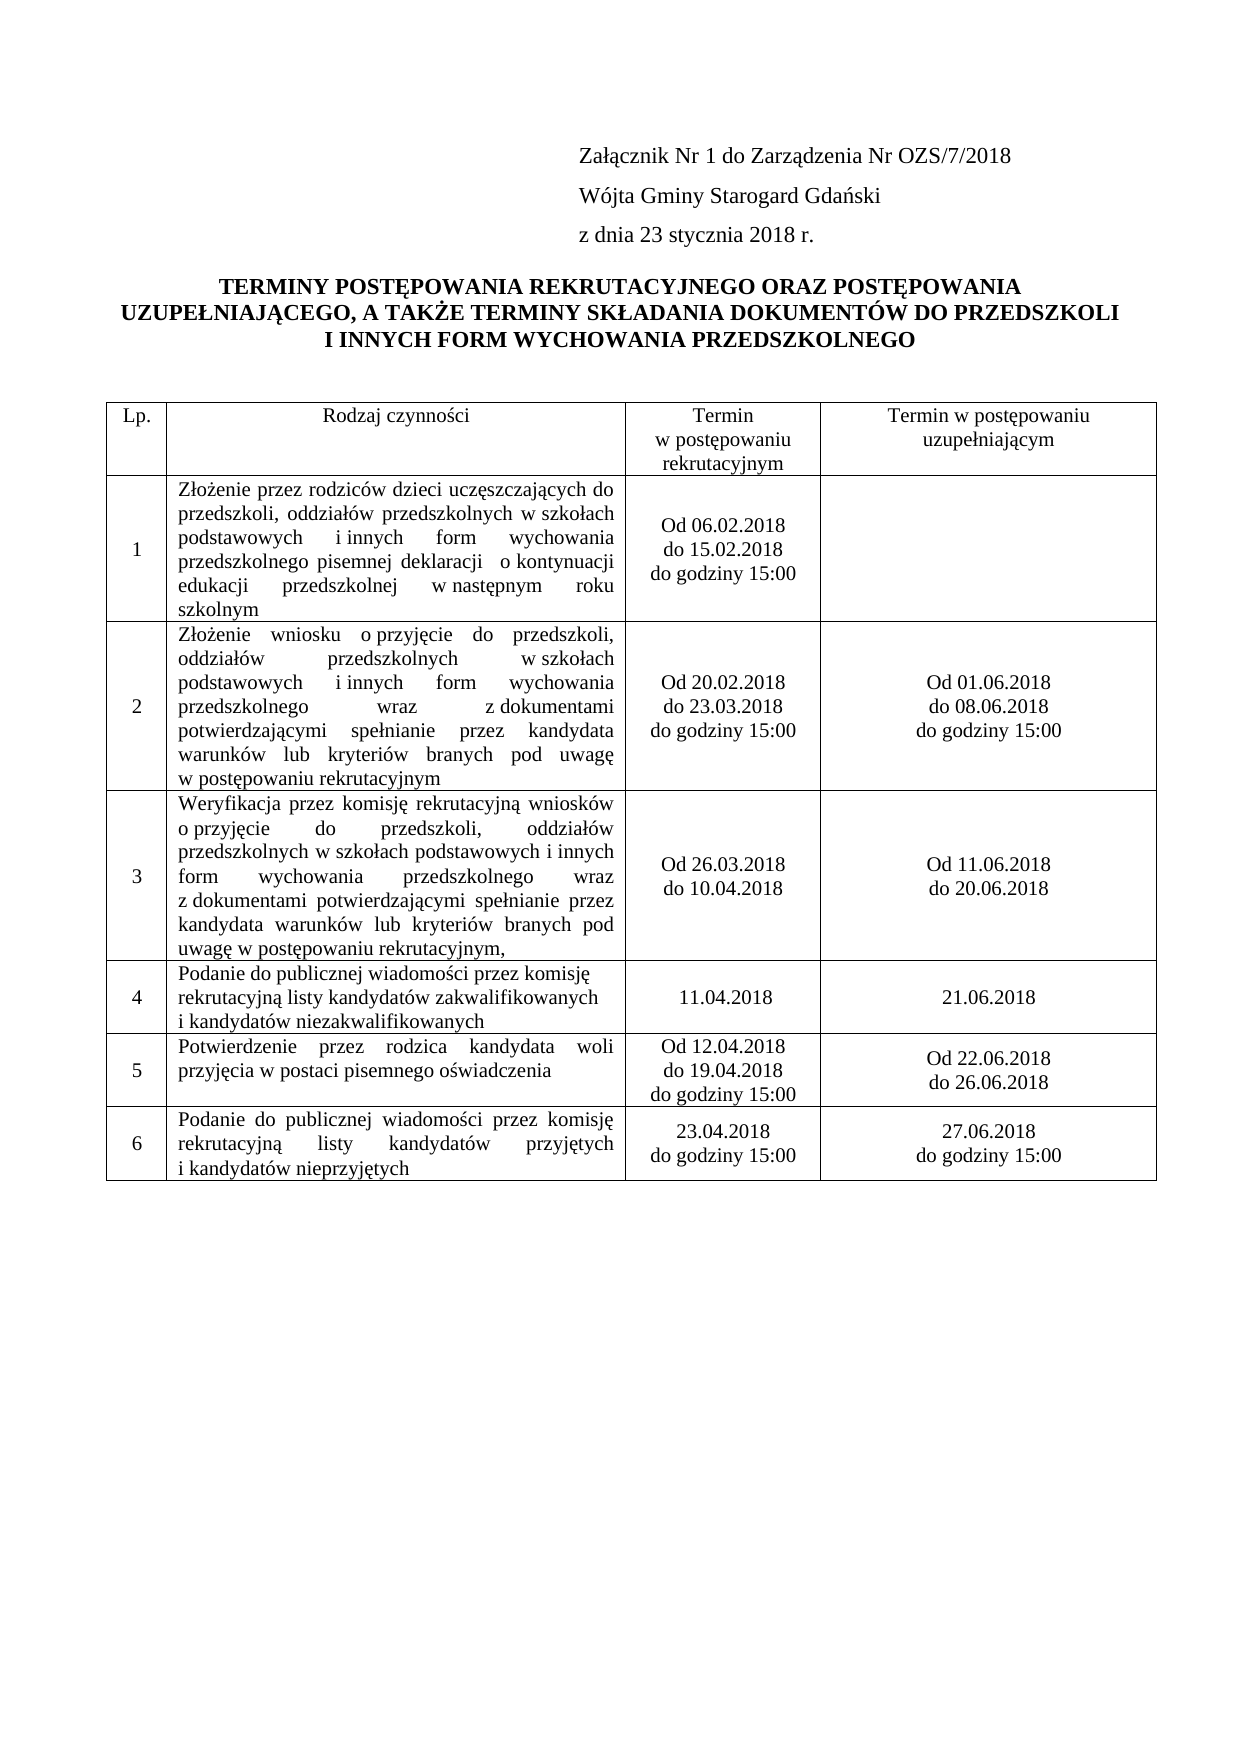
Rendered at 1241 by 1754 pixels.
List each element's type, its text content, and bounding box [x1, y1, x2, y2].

table_header Lp. [107, 403, 166, 475]
table_cell 5 [107, 1034, 166, 1106]
table_cell Od 06.02.2018 do 15.02.2018 do godziny 15:00 [626, 476, 820, 621]
table_cell Od 01.06.2018 do 08.06.2018 do godziny 15:00 [821, 622, 1156, 790]
table_header Rodzaj czynności [167, 403, 625, 475]
table_cell Od 20.02.2018 do 23.03.2018 do godziny 15:00 [626, 622, 820, 790]
table_cell [821, 476, 1156, 621]
table_cell Podanie do publicznej wiadomości przez komisję rekrutacyjną listy kandydatów zakwalifikowanych i kandydatów niezakwalifikowanych [167, 961, 625, 1033]
text Załącznik Nr 1 do Zarządzenia Nr OZS/7/2018 Wójta Gminy Starogard Gdański z dnia 23 stycznia 2018 r. [579, 142, 1134, 247]
table_header Termin w postępowaniu rekrutacyjnym [626, 403, 820, 475]
table_cell Złożenie wniosku o przyjęcie do przedszkoli, oddziałów przedszkolnych w szkołach podstawowych i innych form wychowania przedszkolnego wraz z dokumentami potwierdzającymi spełnianie przez kandydata warunków lub kryteriów branych pod uwagę w postępowaniu rekrutacyjnym [167, 622, 625, 790]
table_cell Od 11.06.2018 do 20.06.2018 [821, 791, 1156, 960]
table_cell 4 [107, 961, 166, 1033]
table_cell 21.06.2018 [821, 961, 1156, 1033]
text TERMINY POSTĘPOWANIA REKRUTACYJNEGO ORAZ POSTĘPOWANIA UZUPEŁNIAJĄCEGO, A TAKŻE TERMINY SKŁADANIA DOKUMENTÓW DO PRZEDSZKOLI I INNYCH FORM WYCHOWANIA PRZEDSZKOLNEGO [106, 273, 1134, 352]
table_cell 6 [107, 1107, 166, 1179]
table_cell 11.04.2018 [626, 961, 820, 1033]
table_cell Od 12.04.2018 do 19.04.2018 do godziny 15:00 [626, 1034, 820, 1106]
table_cell Potwierdzenie przez rodzica kandydata woli przyjęcia w postaci pisemnego oświadczenia [167, 1034, 625, 1106]
table_cell 2 [107, 622, 166, 790]
table_cell 1 [107, 476, 166, 621]
table_cell 27.06.2018 do godziny 15:00 [821, 1107, 1156, 1179]
table_cell Złożenie przez rodziców dzieci uczęszczających do przedszkoli, oddziałów przedszkolnych w szkołach podstawowych i innych form wychowania przedszkolnego pisemnej deklaracji o kontynuacji edukacji przedszkolnej w następnym roku szkolnym [167, 476, 625, 621]
table_cell Podanie do publicznej wiadomości przez komisję rekrutacyjną listy kandydatów przyjętych i kandydatów nieprzyjętych [167, 1107, 625, 1179]
table_cell 23.04.2018 do godziny 15:00 [626, 1107, 820, 1179]
table_header Termin w postępowaniu uzupełniającym [821, 403, 1156, 475]
table_cell Od 22.06.2018 do 26.06.2018 [821, 1034, 1156, 1106]
table_cell Od 26.03.2018 do 10.04.2018 [626, 791, 820, 960]
table_cell Weryfikacja przez komisję rekrutacyjną wniosków o przyjęcie do przedszkoli, oddziałów przedszkolnych w szkołach podstawowych i innych form wychowania przedszkolnego wraz z dokumentami potwierdzającymi spełnianie przez kandydata warunków lub kryteriów branych pod uwagę w postępowaniu rekrutacyjnym, [167, 791, 625, 960]
table_cell 3 [107, 791, 166, 960]
